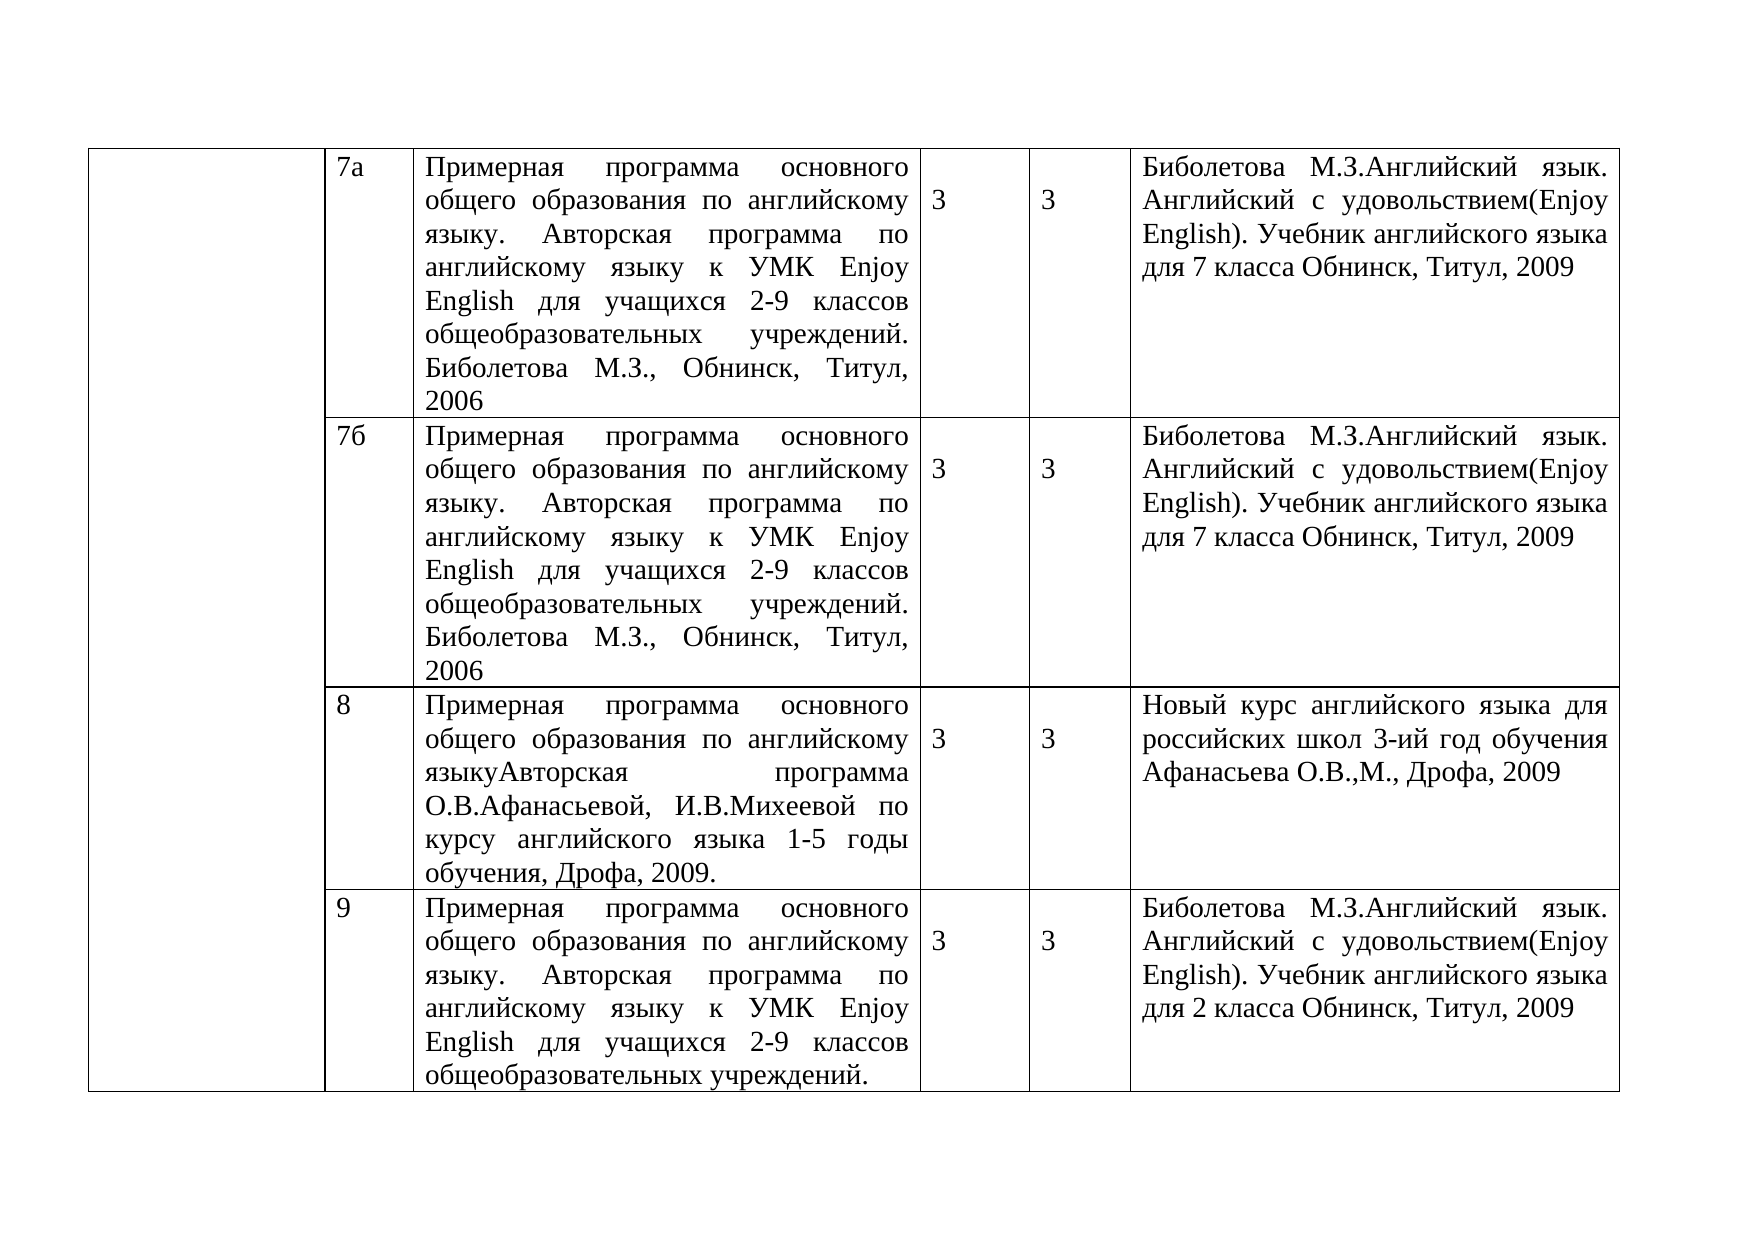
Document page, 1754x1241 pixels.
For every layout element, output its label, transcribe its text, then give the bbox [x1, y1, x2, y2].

table_cell 3 [1030, 418, 1130, 686]
table_cell 3 [1030, 890, 1130, 1091]
table_cell 3 [1030, 688, 1130, 889]
table_cell Биболетова М.З.Английский язык. Английский с удовольствием(Enjoy English). Учебник английского языка для 7 класса Обнинск, Титул, 2009 [1131, 149, 1619, 417]
table_cell 8 [326, 688, 413, 889]
table_cell Новый курс английского языка для российских школ 3-ий год обучения Афанасьева О.В.,М., Дрофа, 2009 [1131, 688, 1619, 889]
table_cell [414, 149, 920, 417]
table_cell 9 [326, 890, 413, 1091]
table_cell 7б [326, 418, 413, 686]
table_cell 7а [326, 149, 413, 417]
table_cell Примерная программа основного общего образования по английскому языкуАвторская программа О.В.Афанасьевой, И.В.Михеевой по курсу английского языка 1-5 годы обучения, Дрофа, 2009. [414, 688, 920, 889]
table_cell 3 [921, 418, 1029, 686]
table_cell 3 [921, 890, 1029, 1091]
table_cell 3 [1030, 149, 1130, 417]
table_cell 3 [921, 149, 1029, 417]
table_cell 3 [921, 688, 1029, 889]
table_cell Биболетова М.З.Английский язык. Английский с удовольствием(Enjoy English). Учебник английского языка для 7 класса Обнинск, Титул, 2009 [1131, 418, 1619, 686]
table_cell Биболетова М.З.Английский язык. Английский с удовольствием(Enjoy English). Учебник английского языка для 2 класса Обнинск, Титул, 2009 [1131, 890, 1619, 1091]
table_cell Примерная программа основного общего образования по английскому языку. Авторская программа по английскому языку к УМК Enjoy English для учащихся 2-9 классов общеобразовательных учреждений. [414, 890, 920, 1091]
